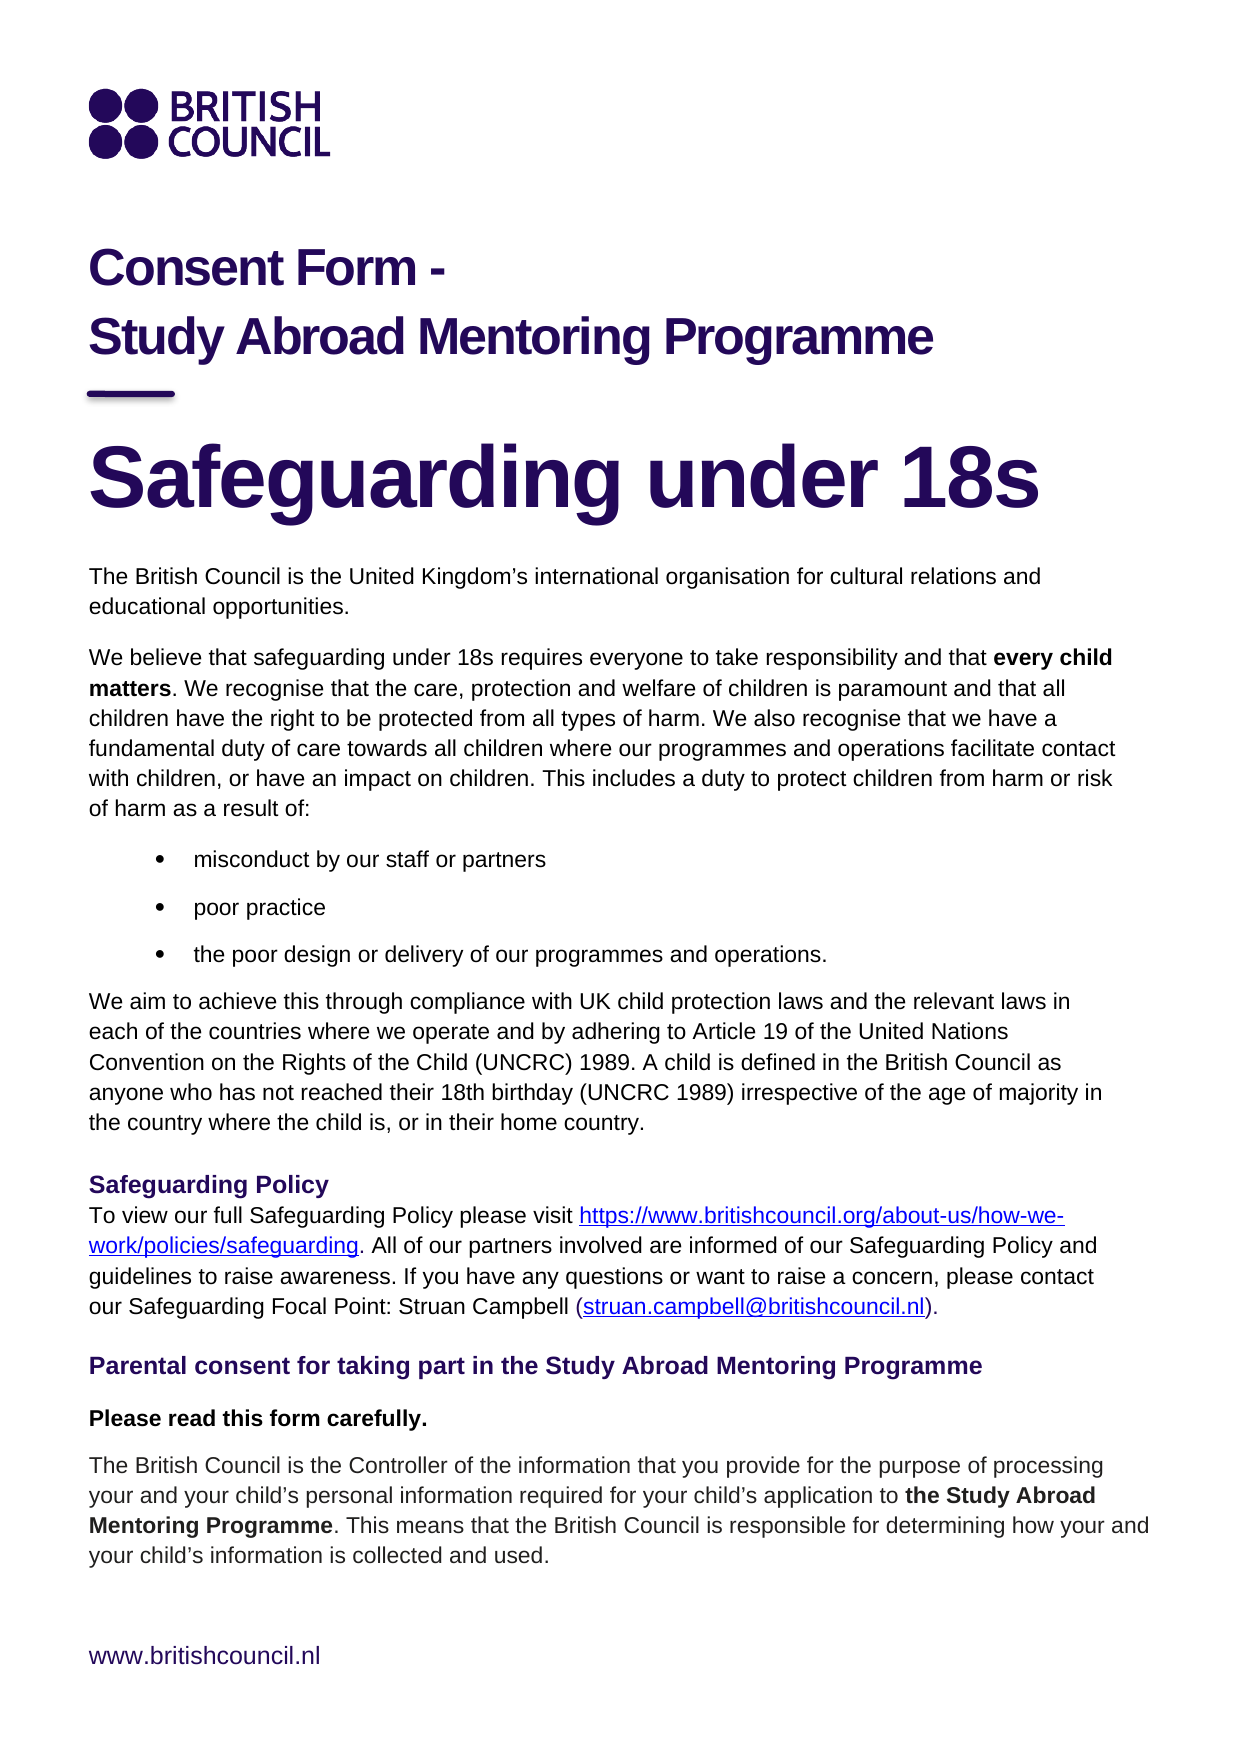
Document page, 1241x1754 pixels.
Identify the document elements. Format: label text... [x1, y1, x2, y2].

picture [88, 88, 331, 159]
text We aim to achieve this through compliance with UK child protection laws and the relevant laws in each of the countries where we operate and by adhering to Article 19 of the United Nations Convention on the Rights of the Child (UNCRC) 1989. A child is defined in the British Council as anyone who has not reached their 18th birthday (UNCRC 1989) irrespective of the age of majority in the country where the child is, or in their home country. Safeguarding Policy To view our full Safeguarding Policy please visit https://www.britishcouncil.org/about-us/how-we-work/policies/safeguarding. All of our partners involved are informed of our Safeguarding Policy and guidelines to raise awareness. If you have any questions or want to raise a concern, please contact our Safeguarding Focal Point: Struan Campbell (struan.campbell@britishcouncil.nl). Parental consent for taking part in the Study Abroad Mentoring Programme [89, 988, 1122, 1380]
text Please read this form carefully. [89, 1405, 1122, 1431]
text The British Council is the Controller of the information that you provide for the purpose of processing your and your child’s personal information required for your child’s application to the Study Abroad Mentoring Programme. This means that the British Council is responsible for determining how your and your child’s information is collected and used. [89, 1452, 1152, 1569]
list poor practice [156, 894, 1122, 920]
list the poor design or delivery of our programmes and operations. [156, 941, 1122, 967]
list misconduct by our staff or partners [156, 846, 1122, 873]
text We believe that safeguarding under 18s requires everyone to take responsibility and that every child matters. We recognise that the care, protection and welfare of children is paramount and that all children have the right to be protected from all types of harm. We also recognise that we have a fundamental duty of care towards all children where our programmes and operations facilitate contact with children, or have an impact on children. This includes a duty to protect children from harm or risk of harm as a result of: [89, 644, 1122, 822]
text Safeguarding under 18s [89, 375, 1152, 559]
text The British Council is the United Kingdom’s international organisation for cultural relations and educational opportunities. [89, 563, 1152, 620]
text Consent Form - Study Abroad Mentoring Programme [89, 148, 1152, 366]
